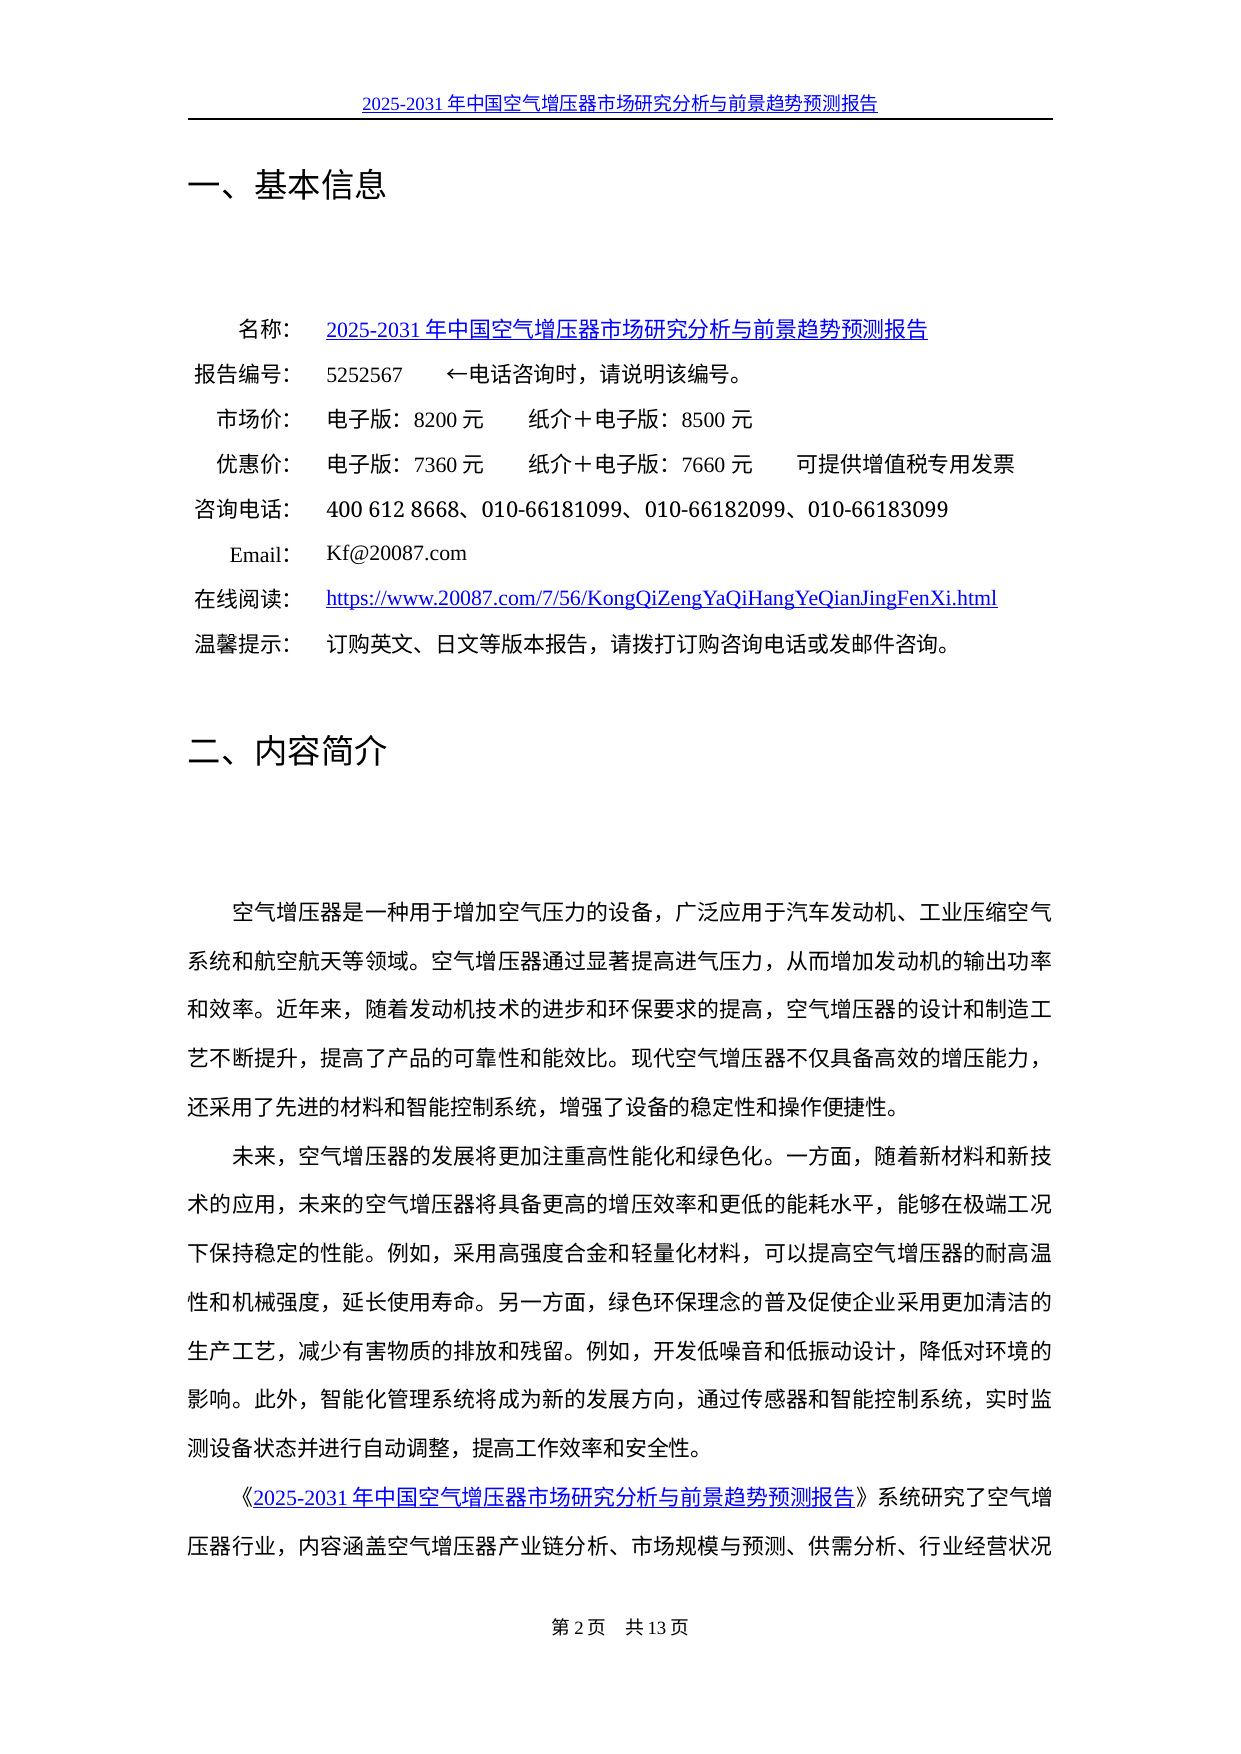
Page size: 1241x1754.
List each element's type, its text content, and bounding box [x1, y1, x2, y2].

table_cell 温馨提示： [167, 627, 315, 672]
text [187, 894, 1053, 1561]
title 一、基本信息 [187, 150, 1053, 215]
title 二、内容简介 [187, 717, 1053, 782]
table_cell 报告编号： [167, 357, 315, 402]
table_header 名称： [167, 312, 315, 357]
table_cell 在线阅读： [167, 582, 315, 627]
table_cell 5252567 ←电话咨询时，请说明该编号。 [315, 357, 1073, 402]
table_cell 400 612 8668、010-66181099、010-66182099、010-66183099 [315, 492, 1073, 537]
table_cell Email： [167, 537, 315, 582]
table_cell [315, 582, 1073, 627]
table_cell 电子版：8200 元 纸介＋电子版：8500 元 [315, 402, 1073, 447]
table_cell 电子版：7360 元 纸介＋电子版：7660 元 可提供增值税专用发票 [315, 447, 1073, 492]
table_cell 咨询电话： [167, 492, 315, 537]
table_header 2025-2031年中国空气增压器市场研究分析与前景趋势预测报告 [315, 312, 1073, 357]
table_cell Kf@20087.com [315, 537, 1073, 582]
table_cell 订购英文、日文等版本报告，请拨打订购咨询电话或发邮件咨询。 [315, 627, 1073, 672]
table_cell 优惠价： [167, 447, 315, 492]
table_cell 市场价： [167, 402, 315, 447]
